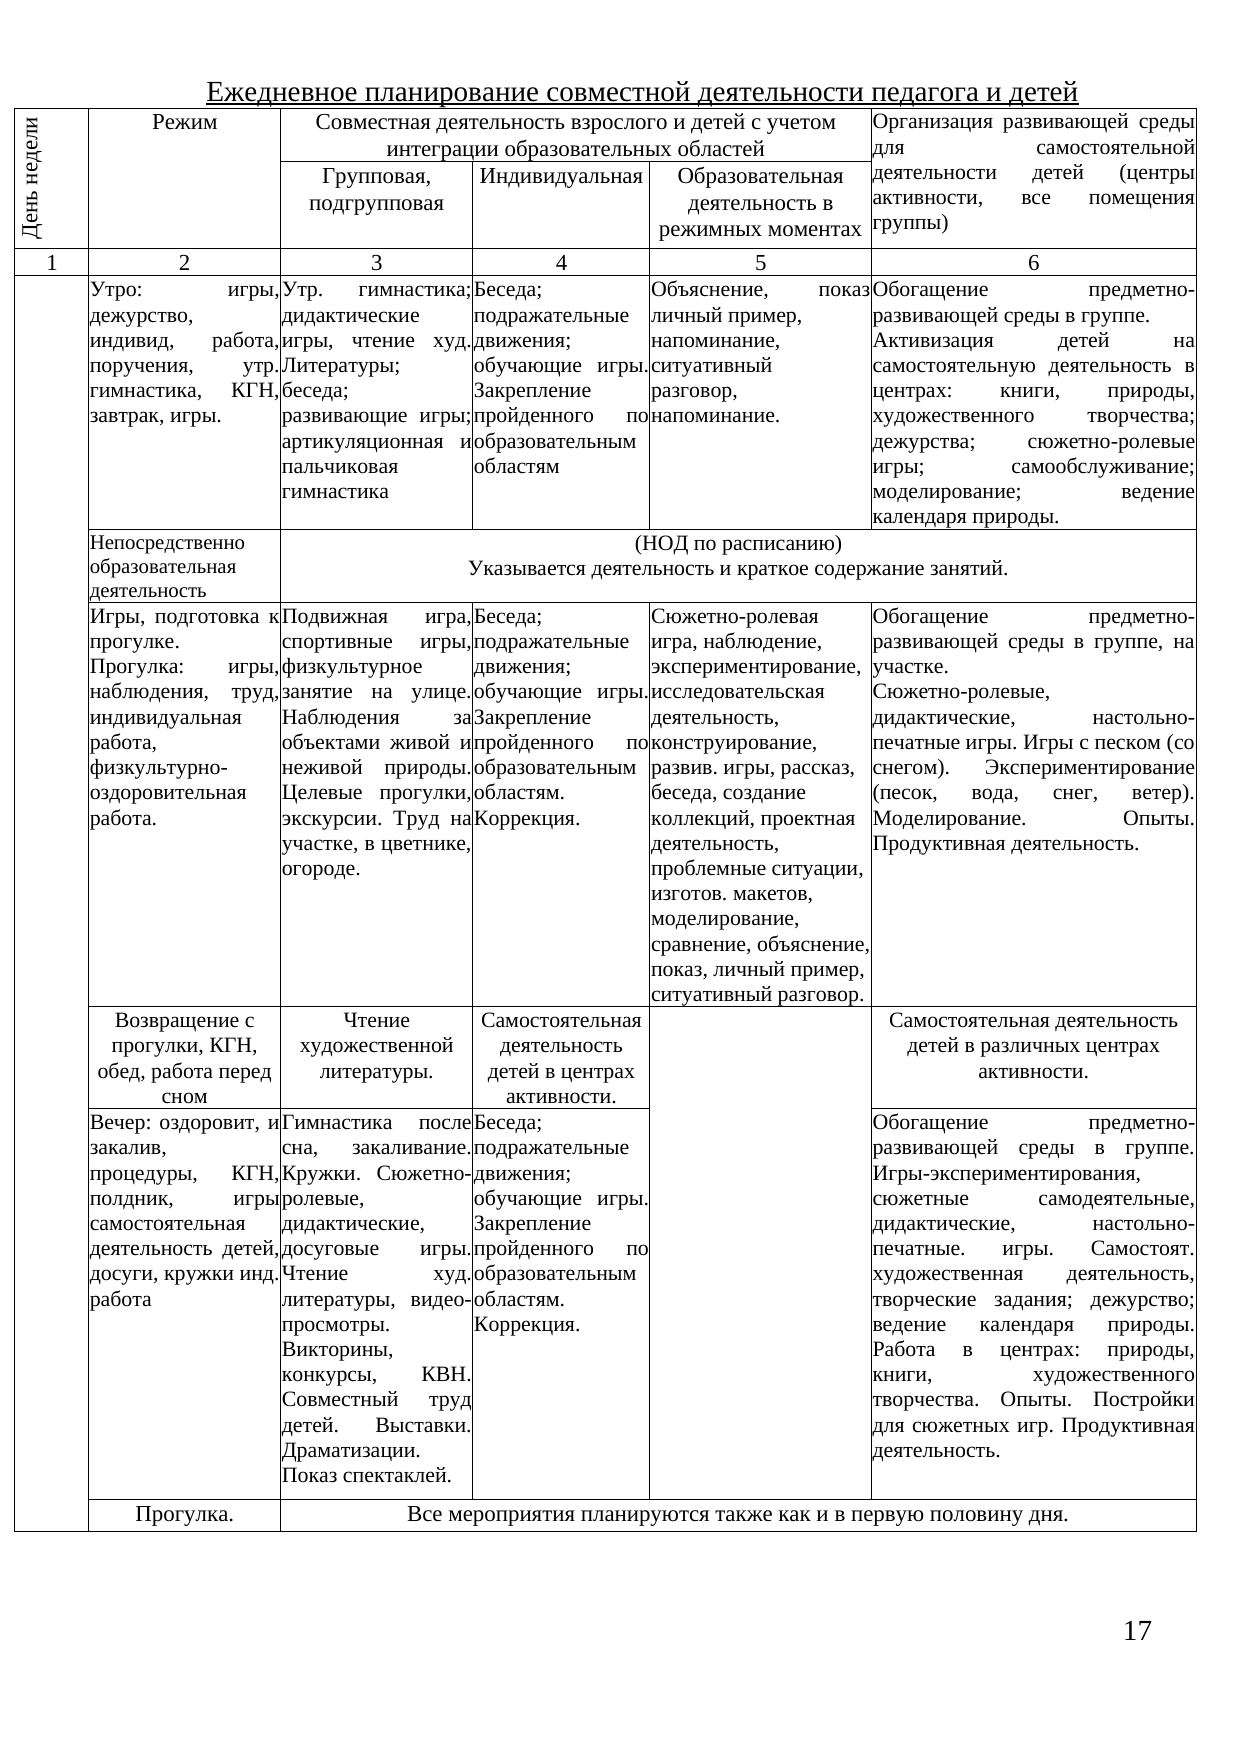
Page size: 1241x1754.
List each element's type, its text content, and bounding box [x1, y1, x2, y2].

table_cell Утро: игры, дежурство, индивид, работа, поручения, утр. гимнастика, КГН, завтрак, игры. [89, 276, 280, 528]
table_cell Подвижная игра, спортивные игры, физкультурное занятие на улице. Наблюдения за объектами живой и неживой природы. Целевые прогулки, экскурсии. Труд на участке, в цветнике, огороде. [281, 603, 472, 1006]
table_cell Игры, подготовка к прогулке. Прогулка: игры, наблюдения, труд, индивидуальная работа, физкультурно- оздоровительная работа. [89, 603, 280, 1006]
table_cell Обогащение предметноразвивающей среды в группе. Игры-экспериментирования, сюжетные самодеятельные, дидактические, настольно-печатные. игры. Самостоят. художественная деятельность, творческие задания; дежурство; ведение календаря природы. Работа в центрах: природы, книги, художественного творчества. Опыты. Постройки для сюжетных игр. Продуктивная деятельность. [872, 1109, 1196, 1499]
table_cell [650, 1007, 871, 1499]
table_cell Непосредственно образовательная деятельность [89, 530, 280, 602]
table_cell Возвращение с прогулки, КГН, обед, работа перед сном [89, 1007, 280, 1108]
table_cell Утр. гимнастика; дидактические игры, чтение худ. Литературы; беседа; развивающие игры; артикуляционная и пальчиковая гимнастика [281, 276, 472, 528]
table_cell Беседа; подражательные движения; обучающие игры. Закрепление пройденного по образовательным областям. Коррекция. [473, 603, 649, 1006]
table_cell [15, 276, 88, 1531]
table_cell Объяснение, показ личный пример, напоминание, ситуативный разговор, напоминание. [650, 276, 871, 528]
table_cell 3 [281, 249, 472, 275]
table_cell (НОД по расписанию) Указывается деятельность и краткое содержание занятий. [281, 530, 1196, 602]
table_header День недели [15, 109, 88, 248]
table_cell Гимнастика после сна, закаливание. Кружки. Сюжетно-ролевые, дидактические, досуговые игры. Чтение худ. литературы, видео-просмотры. Викторины, конкурсы, КВН. Совместный труд детей. Выставки. Драматизации. Показ спектаклей. [281, 1109, 472, 1499]
table_cell 4 [473, 249, 649, 275]
table_cell Обогащение предметно-развивающей среды в группе, на участке. Сюжетно-ролевые, дидактические, настольно-печатные игры. Игры с песком (со снегом). Экспериментирование (песок, вода, снег, ветер). Моделирование. Опыты. Продуктивная деятельность. [872, 603, 1196, 1006]
table_cell Образовательная деятельность в режимных моментах [650, 162, 871, 248]
table_cell Сюжетно-ролевая игра, наблюдение, экспериментирование, исследовательская деятельность, конструирование, развив. игры, рассказ, беседа, создание коллекций, проектная деятельность, проблемные ситуации, изготов. макетов, моделирование, сравнение, объяснение, показ, личный пример, ситуативный разговор. [650, 603, 871, 1006]
table_cell Беседа; подражательные движения; обучающие игры. Закрепление пройденного по образовательным областям. Коррекция. [473, 1109, 649, 1499]
table_cell 6 [872, 249, 1196, 275]
table_cell Чтение художественной литературы. [281, 1007, 472, 1108]
table_cell Все мероприятия планируются также как и в первую половину дня. [281, 1500, 1196, 1531]
table_cell Самостоятельная деятельность детей в центрах активности. [473, 1007, 649, 1108]
text Ежедневное планирование совместной деятельности педагога и детей [133, 74, 1152, 107]
table_cell 2 [89, 249, 280, 275]
table_cell Прогулка. [89, 1500, 280, 1531]
table_cell Индивидуальная [473, 162, 649, 248]
table_cell Беседа; подражательные движения; обучающие игры. Закрепление пройденного по образовательным областям [473, 276, 649, 528]
table_cell 5 [650, 249, 871, 275]
table_header Режим [89, 109, 280, 248]
table_cell Вечер: оздоровит, и закалив, процедуры, КГН, полдник, игры самостоятельная деятельность детей, досуги, кружки инд. работа [89, 1109, 280, 1499]
table_cell Групповая, подгрупповая [281, 162, 472, 248]
table_cell Самостоятельная деятельность детей в различных центрах активности. [872, 1007, 1196, 1108]
table_cell Обогащение предметно-развивающей среды в группе. Активизация детей на самостоятельную деятельность в центрах: книги, природы, художественного творчества; дежурства; сюжетно-ролевые игры; самообслуживание; моделирование; ведение календаря природы. [872, 276, 1196, 528]
table_cell 1 [15, 249, 88, 275]
table_header Совместная деятельность взрослого и детей с учетом интеграции образовательных областей [281, 109, 871, 161]
table_header Организация развивающей среды для самостоятельной деятельности детей (центры активности, все помещения группы) [872, 109, 1196, 248]
